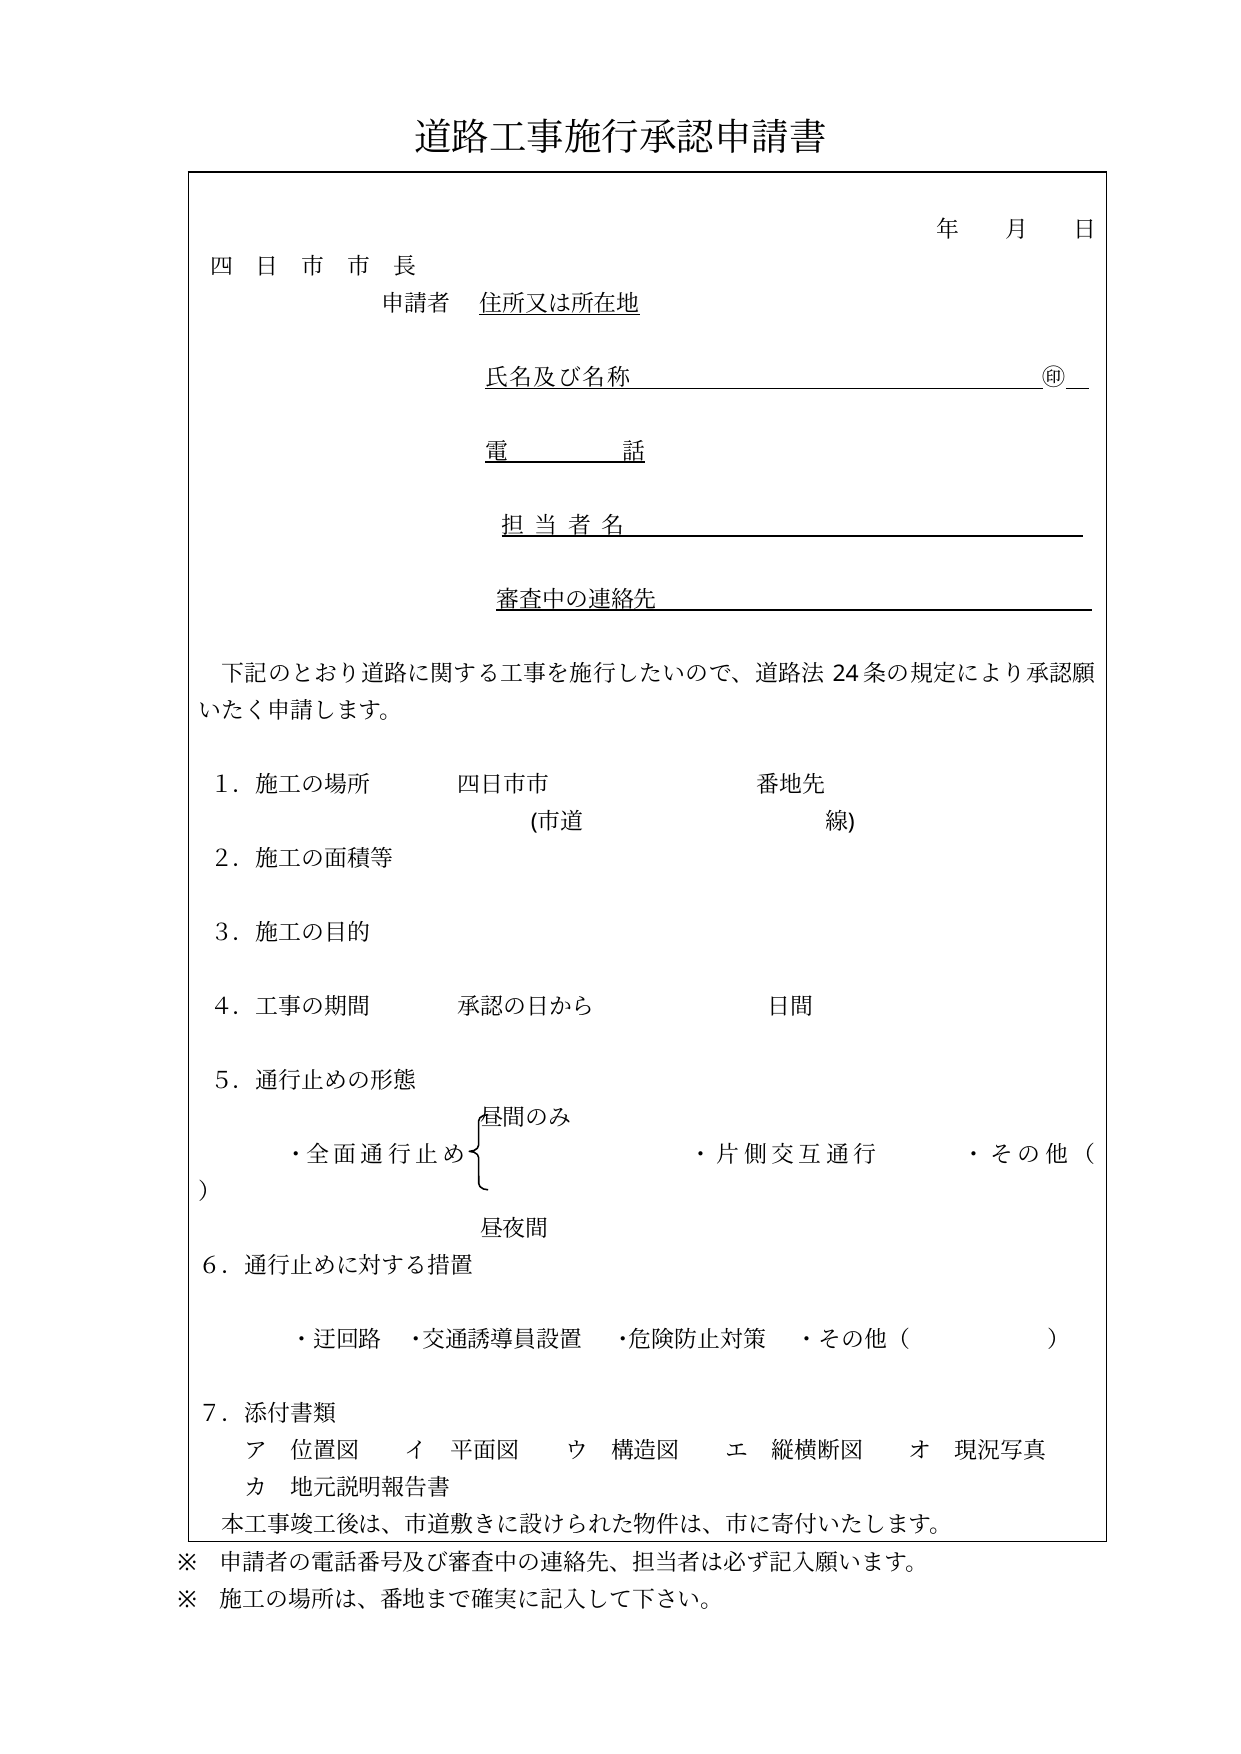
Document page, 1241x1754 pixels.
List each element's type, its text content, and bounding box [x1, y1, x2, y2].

text ※ 申請者の電話番号及び審査中の連絡先、担当者は必ず記入願います。 [177, 1542, 1063, 1579]
text ※ 施工の場所は、番地まで確実に記入して下さい。 [177, 1579, 1063, 1616]
table_header 年 月 日 四 日 市 市 長 申請者 住所又は所在地 氏名及び名称 ㊞ 電 話 担当者名 審査中の連絡先 下記のとおり道路に関する工事を施行したいので、道路法24条の規定により承認願いたく申請します。 １．施工の場所 四日市市 番地先 (市道 線) ２．施工の面積等 ３．施工の目的 ４．工事の期間 承認の日から 日間 ５．通行止めの形態 昼間のみ ･全面通行止め ・片側交互通行 ・その他（ ） 昼夜間 ６．通行止めに対する措置 ・迂回路 ･交通誘導員設置 ･危険防止対策 ・その他（ ） ７．添付書類 ア 位置図 イ 平面図 ウ 構造図 エ 縦横断図 オ 現況写真 カ 地元説明報告書 本工事竣工後は、市道敷きに設けられた物件は、市に寄付いたします。 [189, 173, 1106, 1541]
text 道路工事施行承認申請書 [177, 97, 1063, 171]
